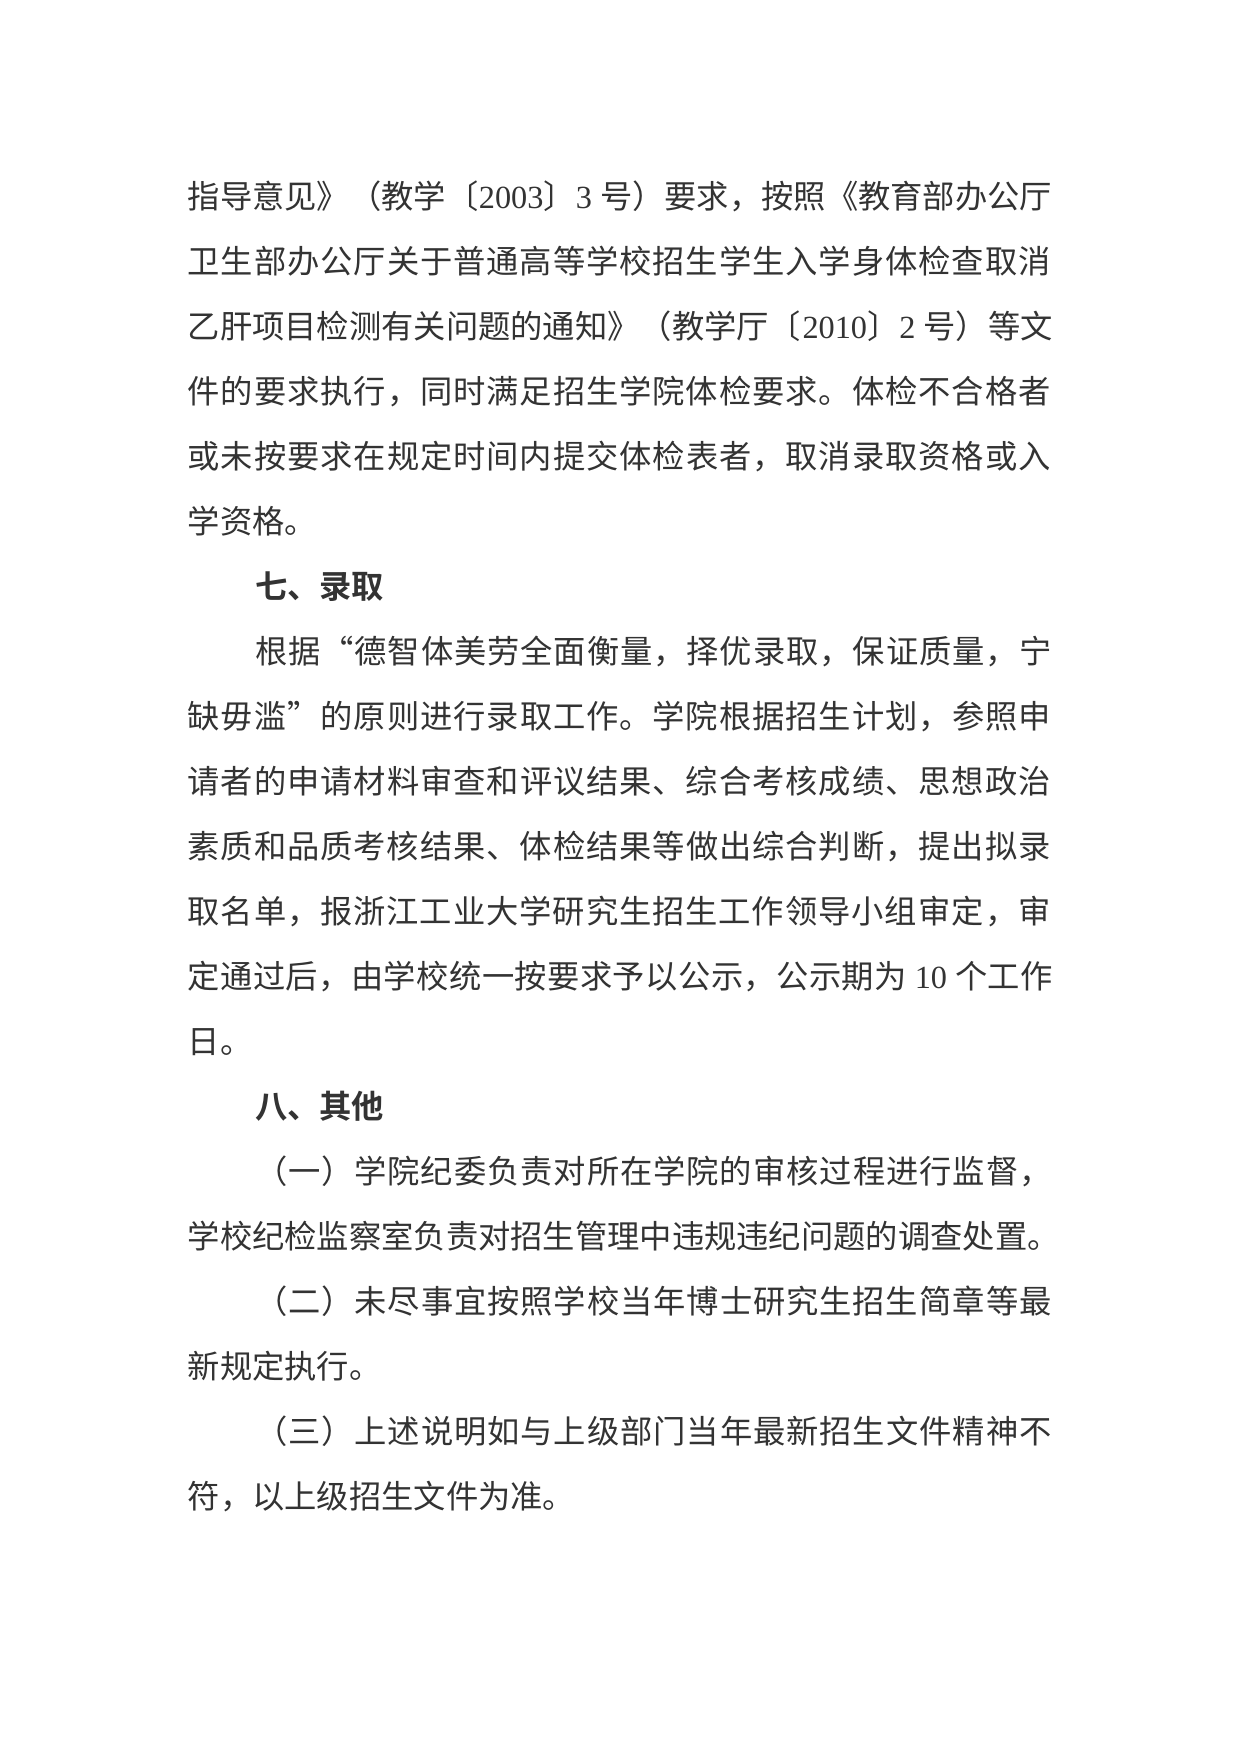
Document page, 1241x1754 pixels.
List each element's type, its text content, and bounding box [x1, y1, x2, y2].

text （三）上述说明如与上级部门当年最新招生文件精神不符，以上级招生文件为准。 [187, 1397, 1053, 1527]
text 七、录取 [187, 552, 1053, 617]
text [187, 162, 1053, 552]
text （二）未尽事宜按照学校当年博士研究生招生简章等最新规定执行。 [187, 1267, 1053, 1397]
text （一）学院纪委负责对所在学院的审核过程进行监督，学校纪检监察室负责对招生管理中违规违纪问题的调查处置。 [187, 1137, 1053, 1267]
text 八、其他 [187, 1072, 1053, 1137]
text 根据“德智体美劳全面衡量，择优录取，保证质量，宁缺毋滥”的原则进行录取工作。学院根据招生计划，参照申请者的申请材料审查和评议结果、综合考核成绩、思想政治素质和品质考核结果、体检结果等做出综合判断，提出拟录取名单，报浙江工业大学研究生招生工作领导小组审定，审定通过后，由学校统一按要求予以公示，公示期为 10 个工作日。 [187, 617, 1053, 1072]
